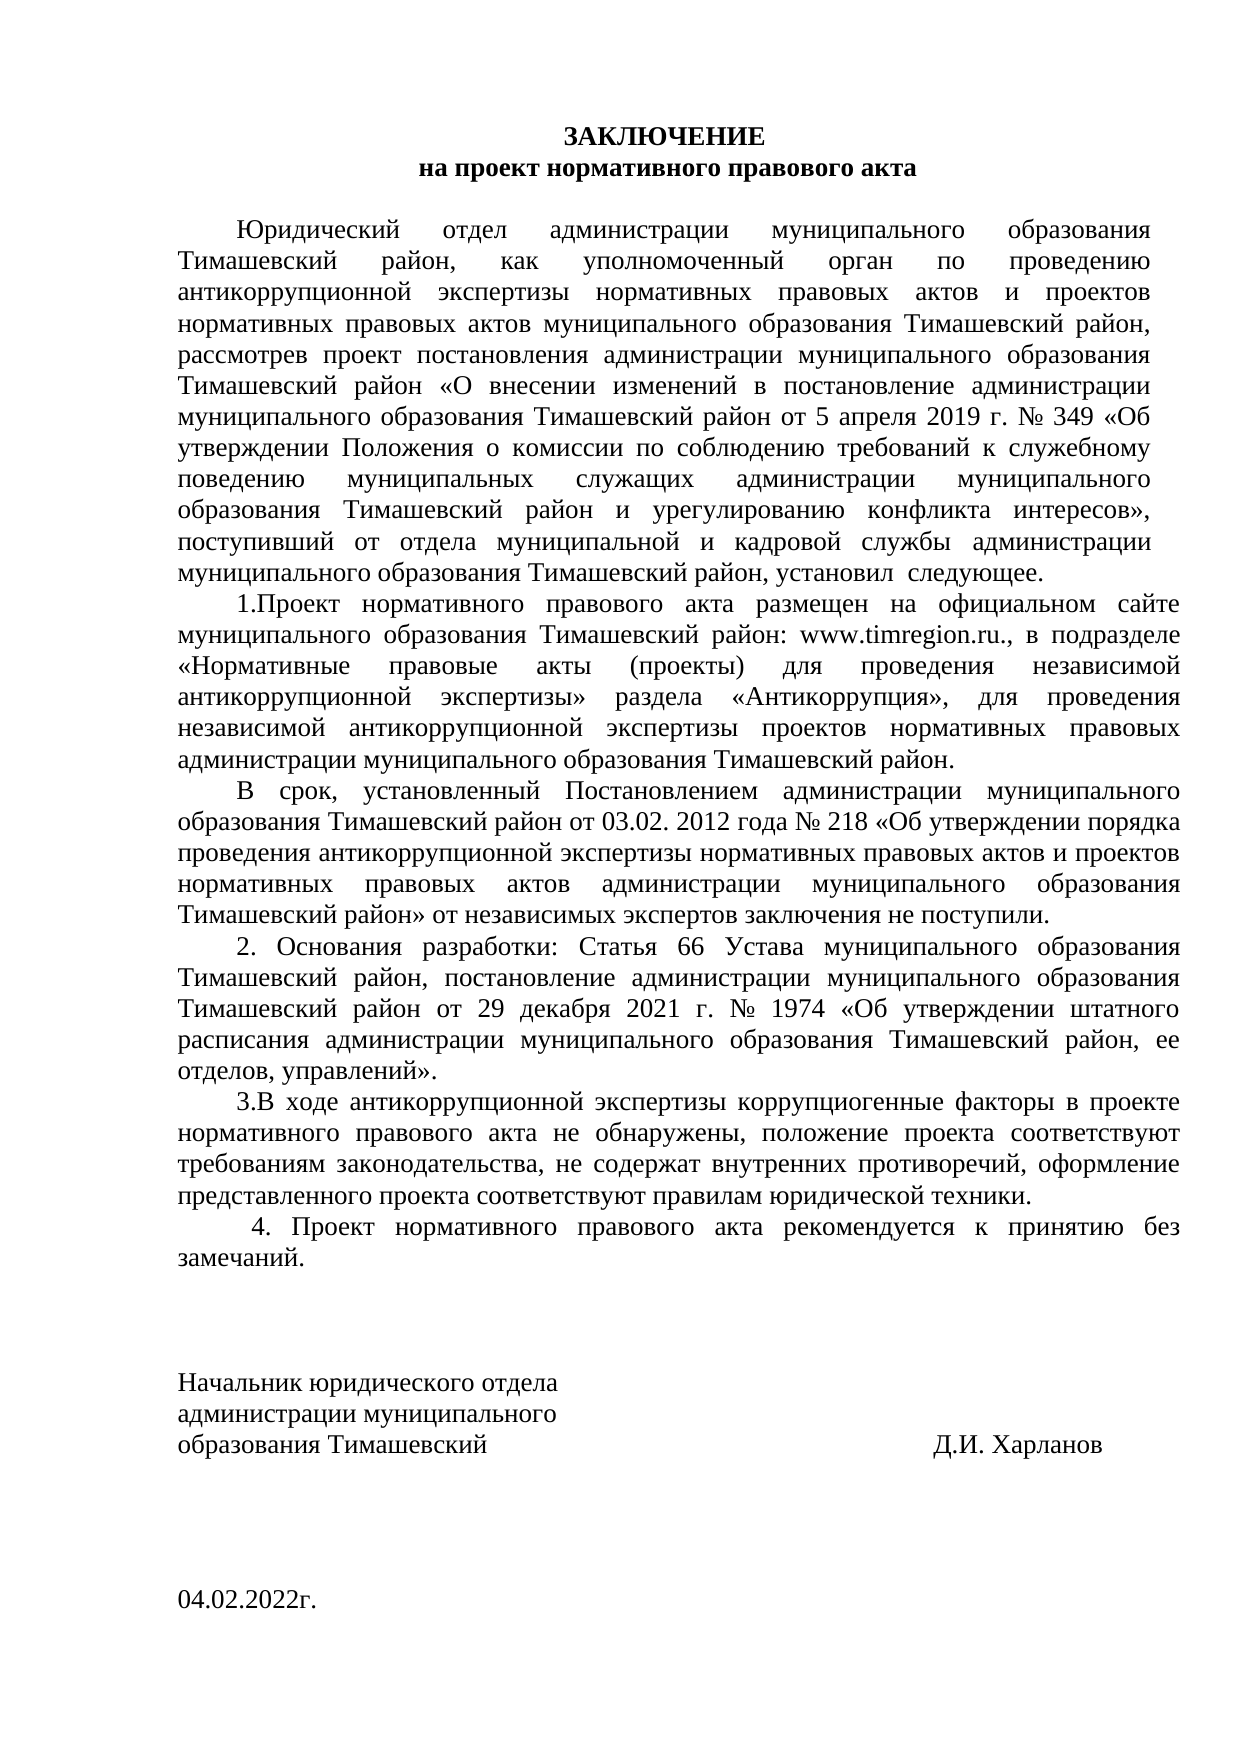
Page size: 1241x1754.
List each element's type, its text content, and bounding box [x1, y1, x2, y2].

text Юридический отдел администрации муниципального образования Тимашевский район, как уполномоченный орган по проведению антикоррупционной экспертизы нормативных правовых актов и проектов нормативных правовых актов муниципального образования Тимашевский район, рассмотрев проект постановления администрации муниципального образования Тимашевский район «О внесении изменений в постановление администрации муниципального образования Тимашевский район от 5 апреля 2019 г. № 349 «Об утверждении Положения о комиссии по соблюдению требований к служебному поведению муниципальных служащих администрации муниципального образования Тимашевский район и урегулированию конфликта интересов», поступивший от отдела муниципальной и кадровой службы администрации муниципального образования Тимашевский район, установил следующее. [177, 213, 1152, 587]
text 04.02.2022г. [177, 1584, 1152, 1615]
text 2. Основания разработки: Статья 66 Устава муниципального образования Тимашевский район, постановление администрации муниципального образования Тимашевский район от 29 декабря 2021 г. № 1974 «Об утверждении штатного расписания администрации муниципального образования Тимашевский район, ее отделов, управлений». [177, 929, 1181, 1085]
text на проект нормативного правового акта [177, 151, 1152, 182]
text образования Тимашевский Д.И. Харланов [177, 1428, 1152, 1459]
text 4. Проект нормативного правового акта рекомендуется к принятию без замечаний. [177, 1210, 1181, 1272]
text 1.Проект нормативного правового акта размещен на официальном сайте муниципального образования Тимашевский район: www.timregion.ru., в подразделе «Нормативные правовые акты (проекты) для проведения независимой антикоррупционной экспертизы» раздела «Антикоррупция», для проведения независимой антикоррупционной экспертизы проектов нормативных правовых администрации муниципального образования Тимашевский район. [177, 587, 1181, 774]
text администрации муниципального [177, 1397, 1152, 1428]
text 3.В ходе антикоррупционной экспертизы коррупциогенные факторы в проекте нормативного правового акта не обнаружены, положение проекта соответствуют требованиям законодательства, не содержат внутренних противоречий, оформление представленного проекта соответствуют правилам юридической техники. [177, 1085, 1181, 1210]
text ЗАКЛЮЧЕНИЕ [177, 120, 1152, 151]
text Начальник юридического отдела [177, 1366, 1152, 1397]
text В срок, установленный Постановлением администрации муниципального образования Тимашевский район от 03.02. 2012 года № 218 «Об утверждении порядка проведения антикоррупционной экспертизы нормативных правовых актов и проектов нормативных правовых актов администрации муниципального образования Тимашевский район» от независимых экспертов заключения не поступили. [177, 774, 1181, 929]
